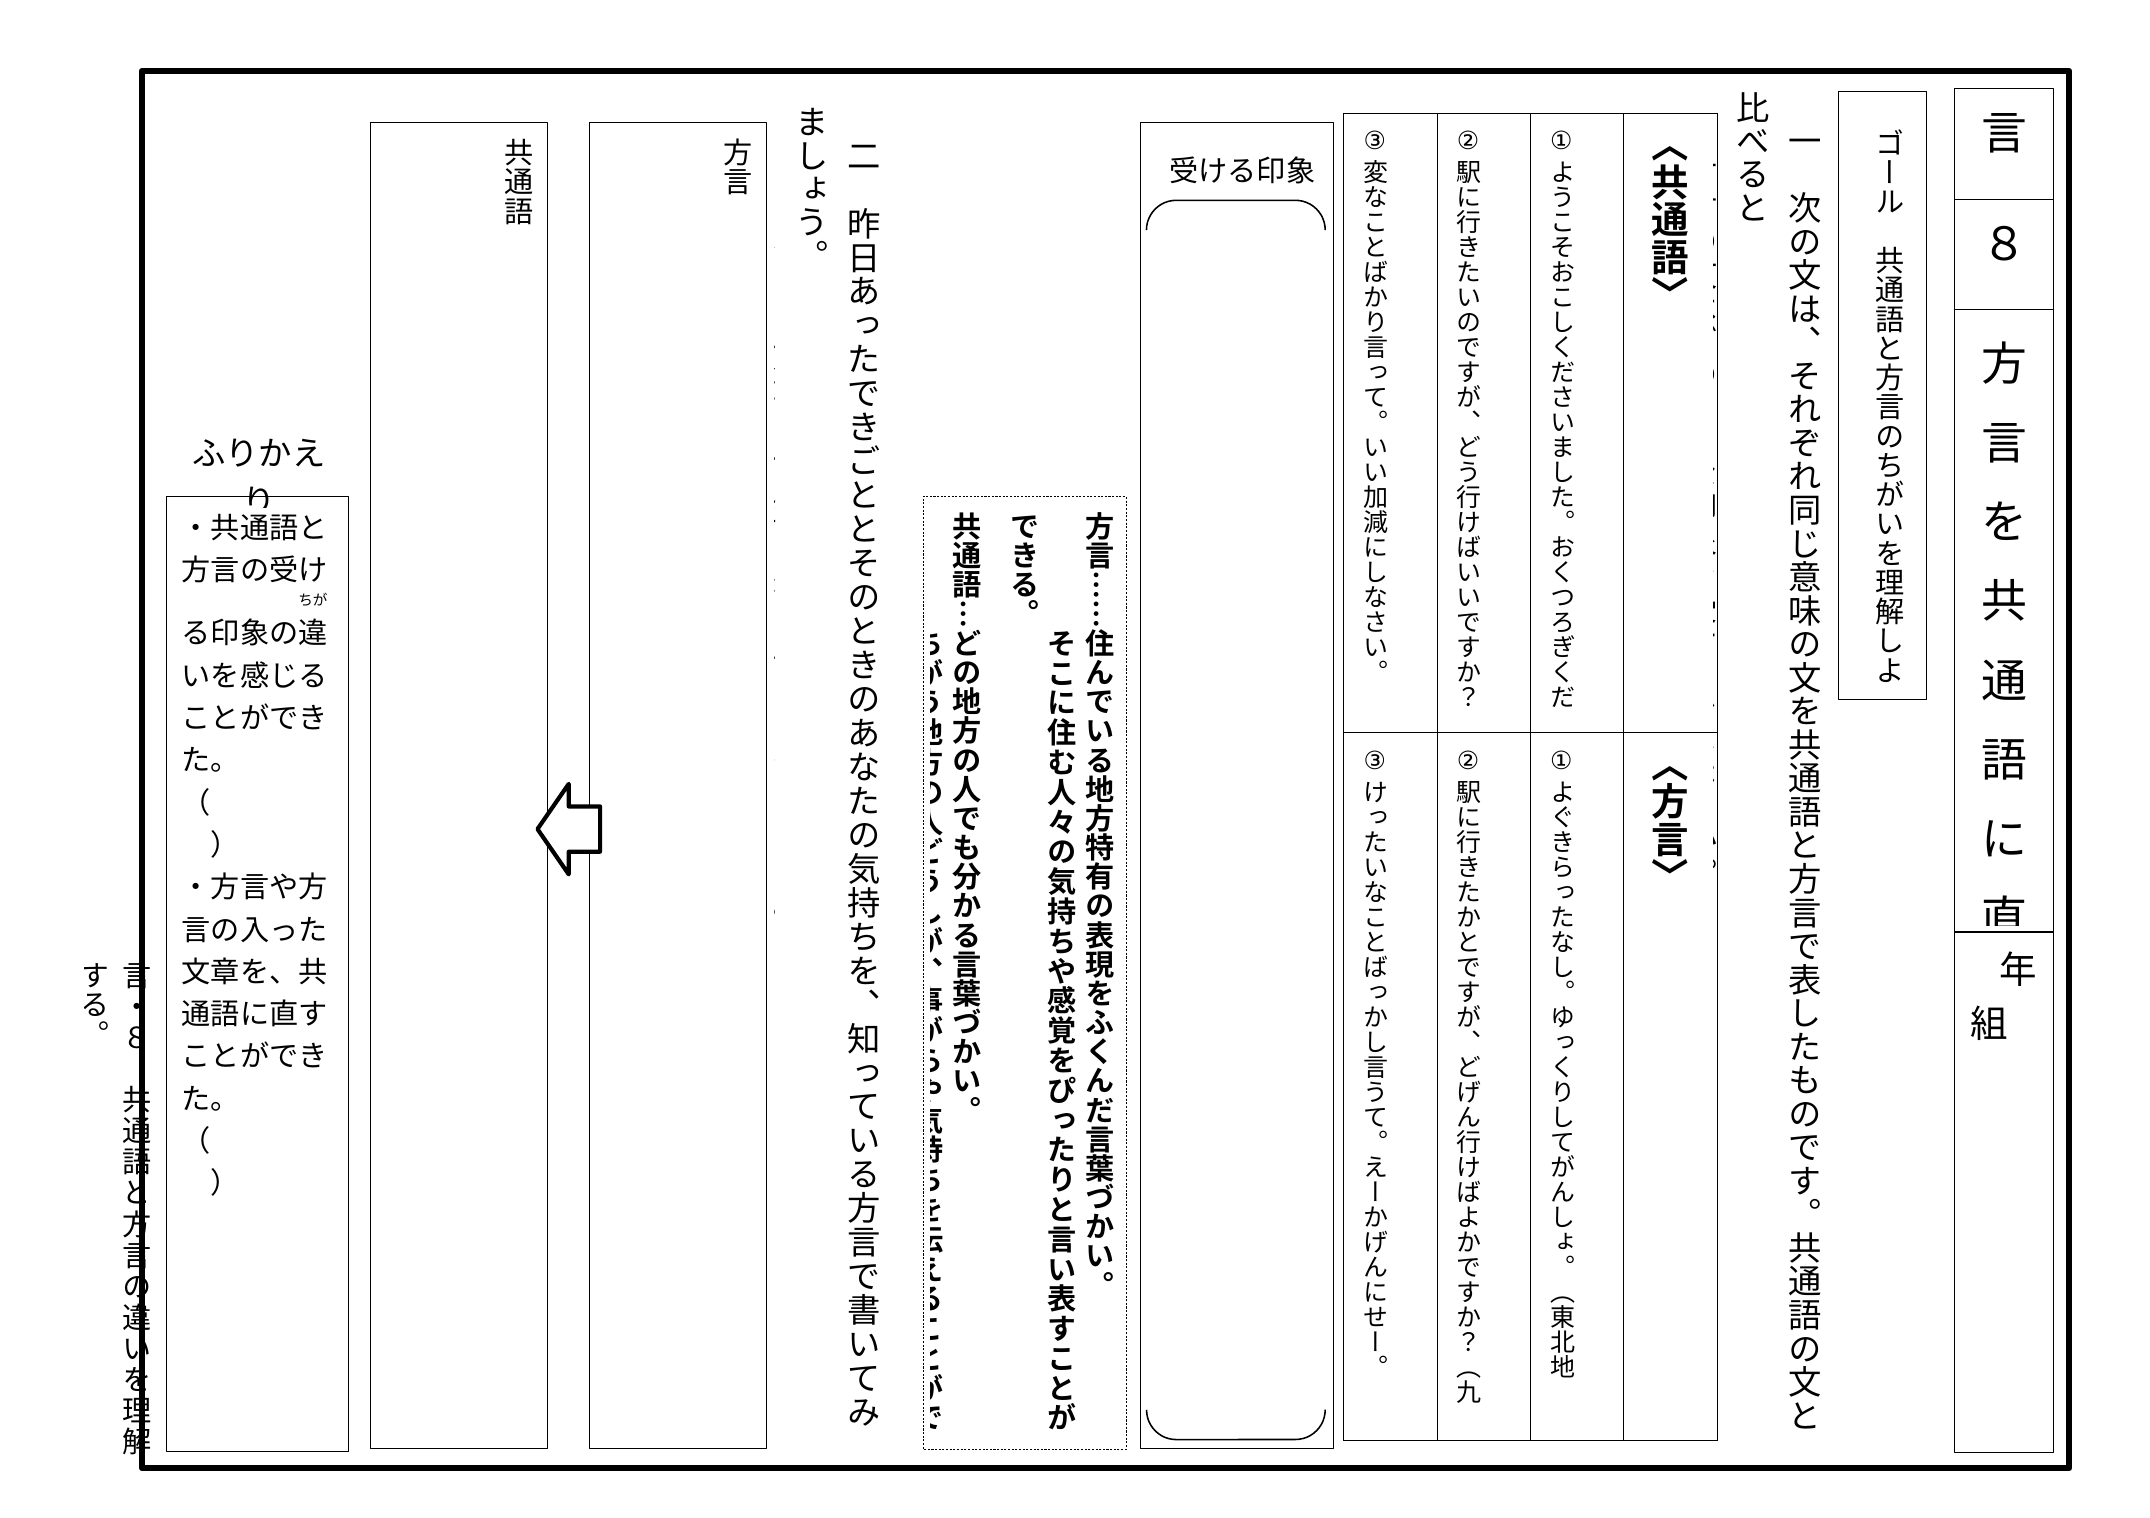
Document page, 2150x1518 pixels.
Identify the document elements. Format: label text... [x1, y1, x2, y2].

table_header ②駅に行きたいのですが、どう行けばいいですか？ [1438, 114, 1530, 732]
table_header ③変なことばかり言って。いい加減にしなさい。 [1344, 114, 1437, 732]
table_cell ②駅に行きたかとですが、どげん行けばよかですか？（九州地方） [1438, 733, 1530, 1439]
table_header ①ようこそおこしくださいました。おくつろぎください。 [1531, 114, 1623, 732]
table_cell ①よぐきらったなし。ゆっくりしてがんしょ。（東北地方） [1531, 733, 1623, 1439]
table_header 〈共通語〉 [1624, 114, 1717, 732]
table_cell 〈方言〉 [1624, 733, 1717, 1439]
table_cell ③けったいなことばっかし言うて。えーかげんにせー。（関西地方） [1344, 733, 1437, 1439]
